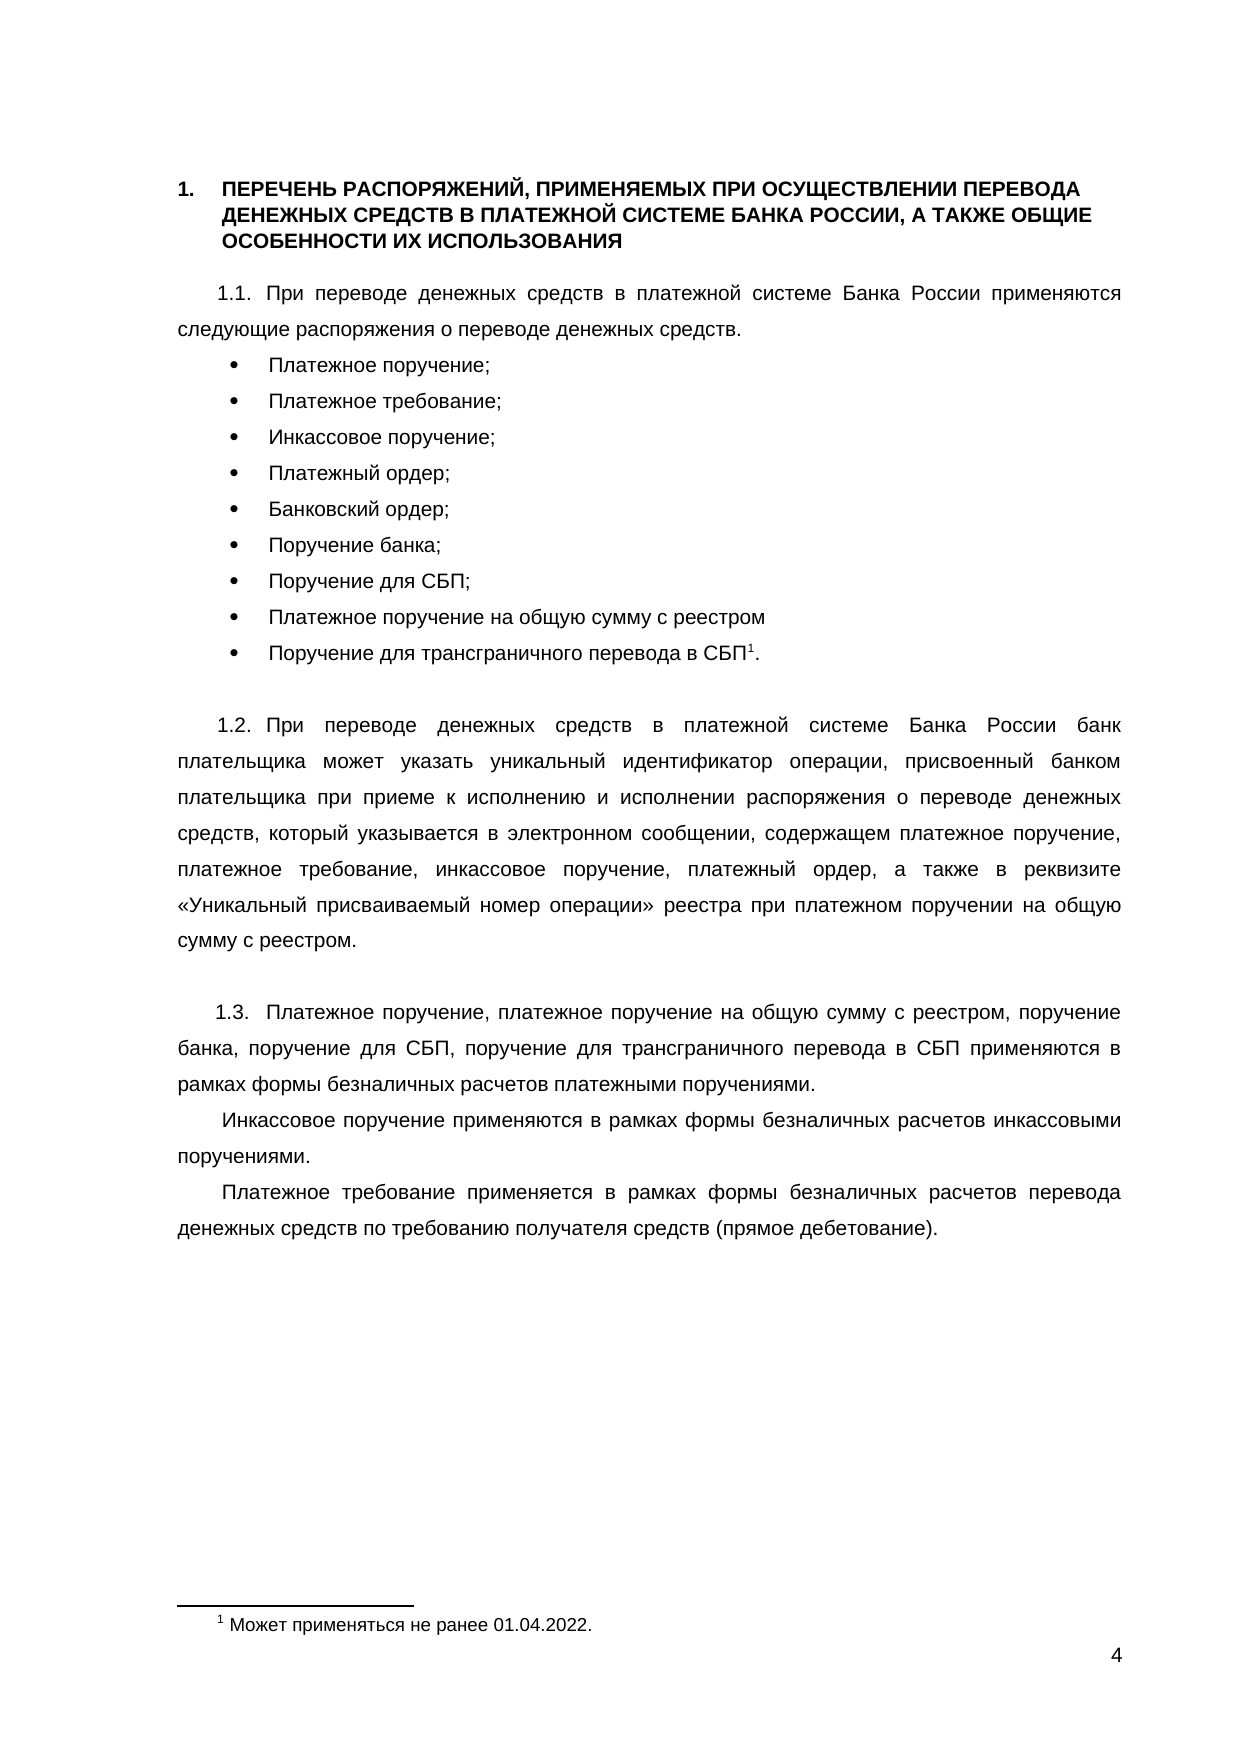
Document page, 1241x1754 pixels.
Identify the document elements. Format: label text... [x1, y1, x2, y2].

list ПЕРЕЧЕНЬ РАСПОРЯЖЕНИЙ, ПРИМЕНЯЕМЫХ ПРИ ОСУЩЕСТВЛЕНИИ ПЕРЕВОДА ДЕНЕЖНЫХ СРЕДСТВ В ПЛАТЕЖНОЙ СИСТЕМЕ БАНКА РОССИИ, А ТАКЖЕ ОБЩИЕ ОСОБЕННОСТИ ИХ ИСПОЛЬЗОВАНИЯ [177, 177, 1122, 253]
list Платежное поручение, платежное поручение на общую сумму с реестром, поручение банка, поручение для СБП, поручение для трансграничного перевода в СБП применяются в рамках формы безналичных расчетов платежными поручениями. [177, 1000, 1122, 1096]
list Поручение для СБП; [177, 569, 1122, 593]
list При переводе денежных средств в платежной системе Банка России применяются следующие распоряжения о переводе денежных средств. [177, 281, 1122, 340]
list При переводе денежных средств в платежной системе Банка России банк плательщика может указать уникальный идентификатор операции, присвоенный банком плательщика при приеме к исполнению и исполнении распоряжения о переводе денежных средств, который указывается в электронном сообщении, содержащем платежное поручение, платежное требование, инкассовое поручение, платежный ордер, а также в реквизите «Уникальный присваиваемый номер операции» реестра при платежном поручении на общую сумму с реестром. [177, 713, 1122, 952]
text Платежное требование применяется в рамках формы безналичных расчетов перевода денежных средств по требованию получателя средств (прямое дебетование). [177, 1180, 1122, 1240]
text Инкассовое поручение применяются в рамках формы безналичных расчетов инкассовыми поручениями. [177, 1108, 1122, 1168]
list Платежное поручение; [177, 352, 1122, 376]
list Банковский ордер; [177, 497, 1122, 521]
list Платежный ордер; [177, 461, 1122, 484]
list Платежное требование; [177, 388, 1122, 412]
list Платежное поручение на общую сумму с реестром [177, 605, 1122, 629]
list Поручение для трансграничного перевода в СБП. [177, 641, 1122, 665]
list Инкассовое поручение; [177, 424, 1122, 448]
list Поручение банка; [177, 533, 1122, 557]
